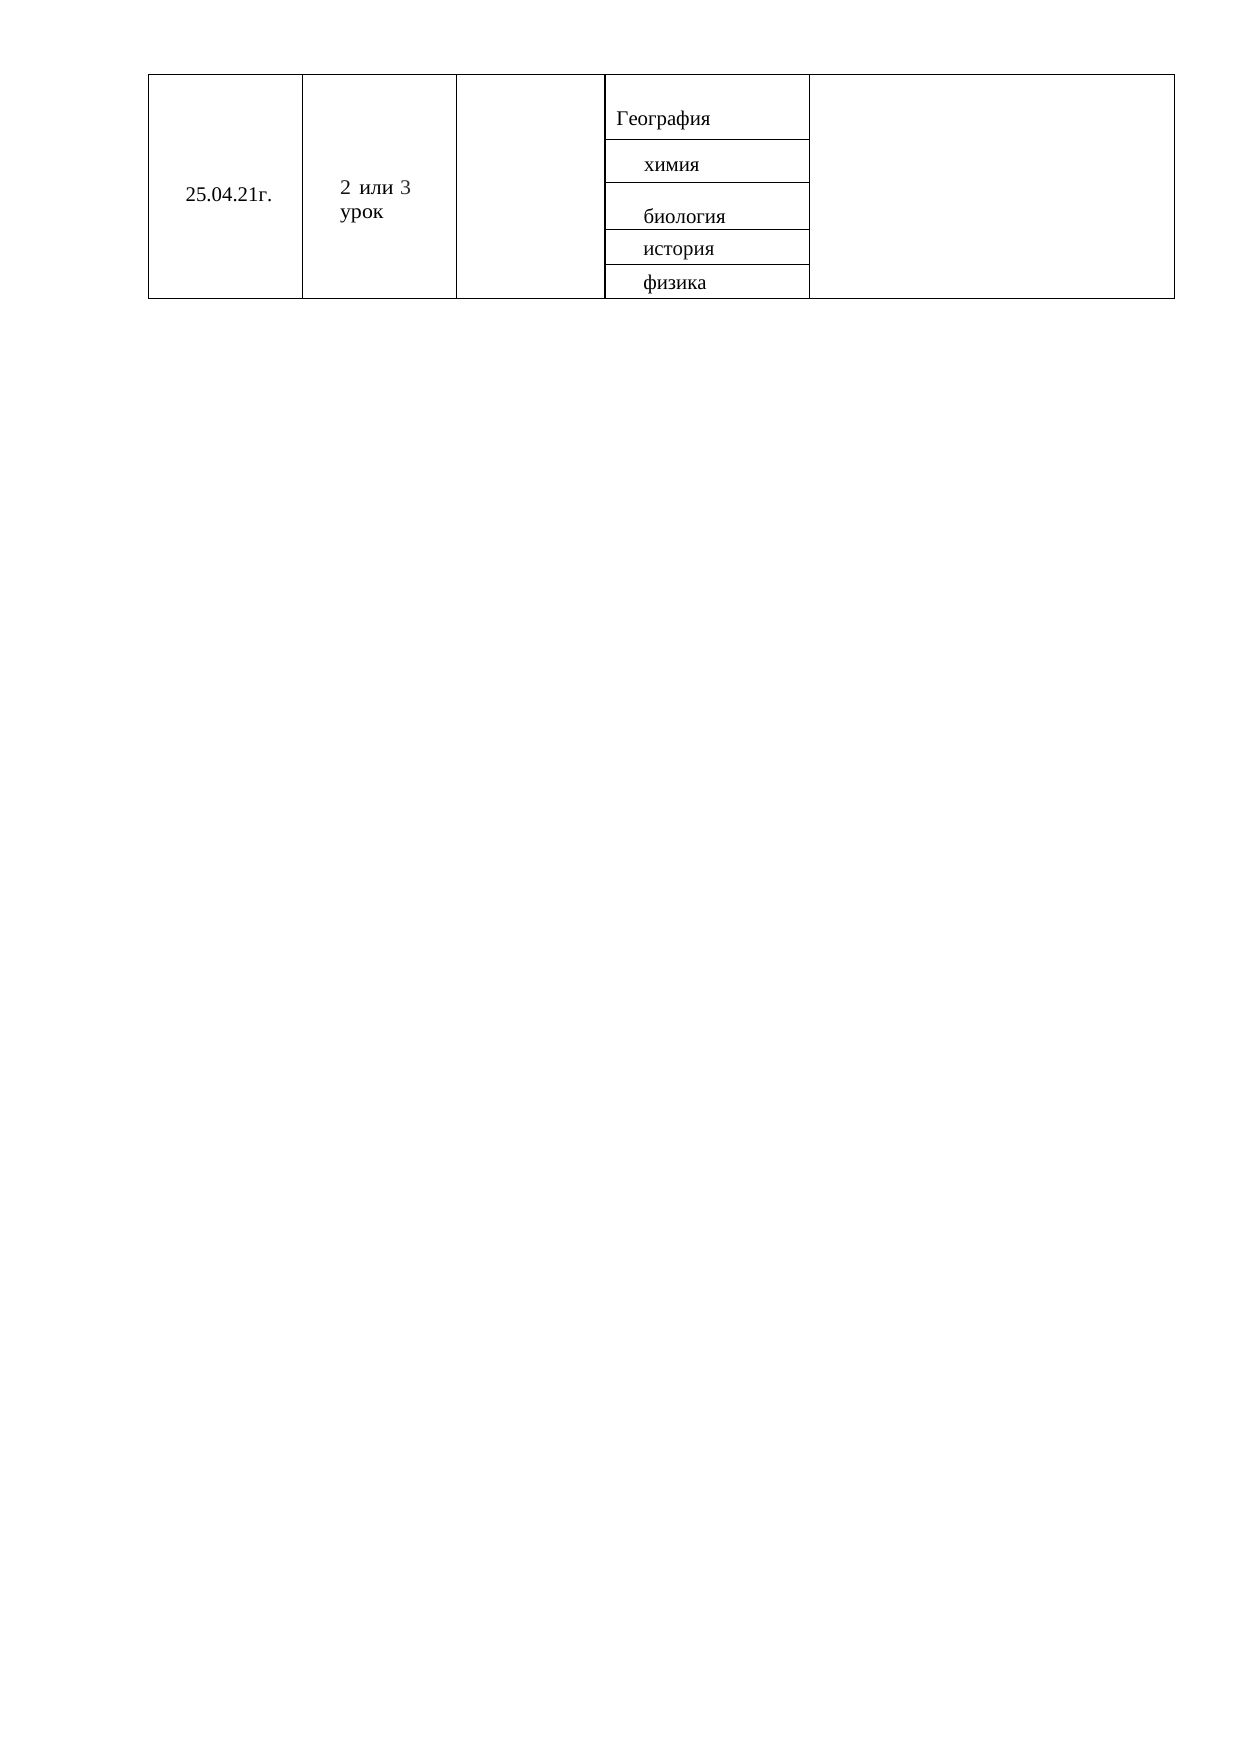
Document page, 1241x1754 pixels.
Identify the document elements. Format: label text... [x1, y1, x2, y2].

table_cell история [606, 230, 809, 263]
table_cell химия [606, 140, 809, 182]
table_cell 2 или 3 урок [303, 75, 456, 298]
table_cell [149, 75, 302, 298]
table_cell География [606, 75, 809, 138]
table_cell биология [606, 183, 809, 229]
table_cell физика [606, 265, 809, 298]
